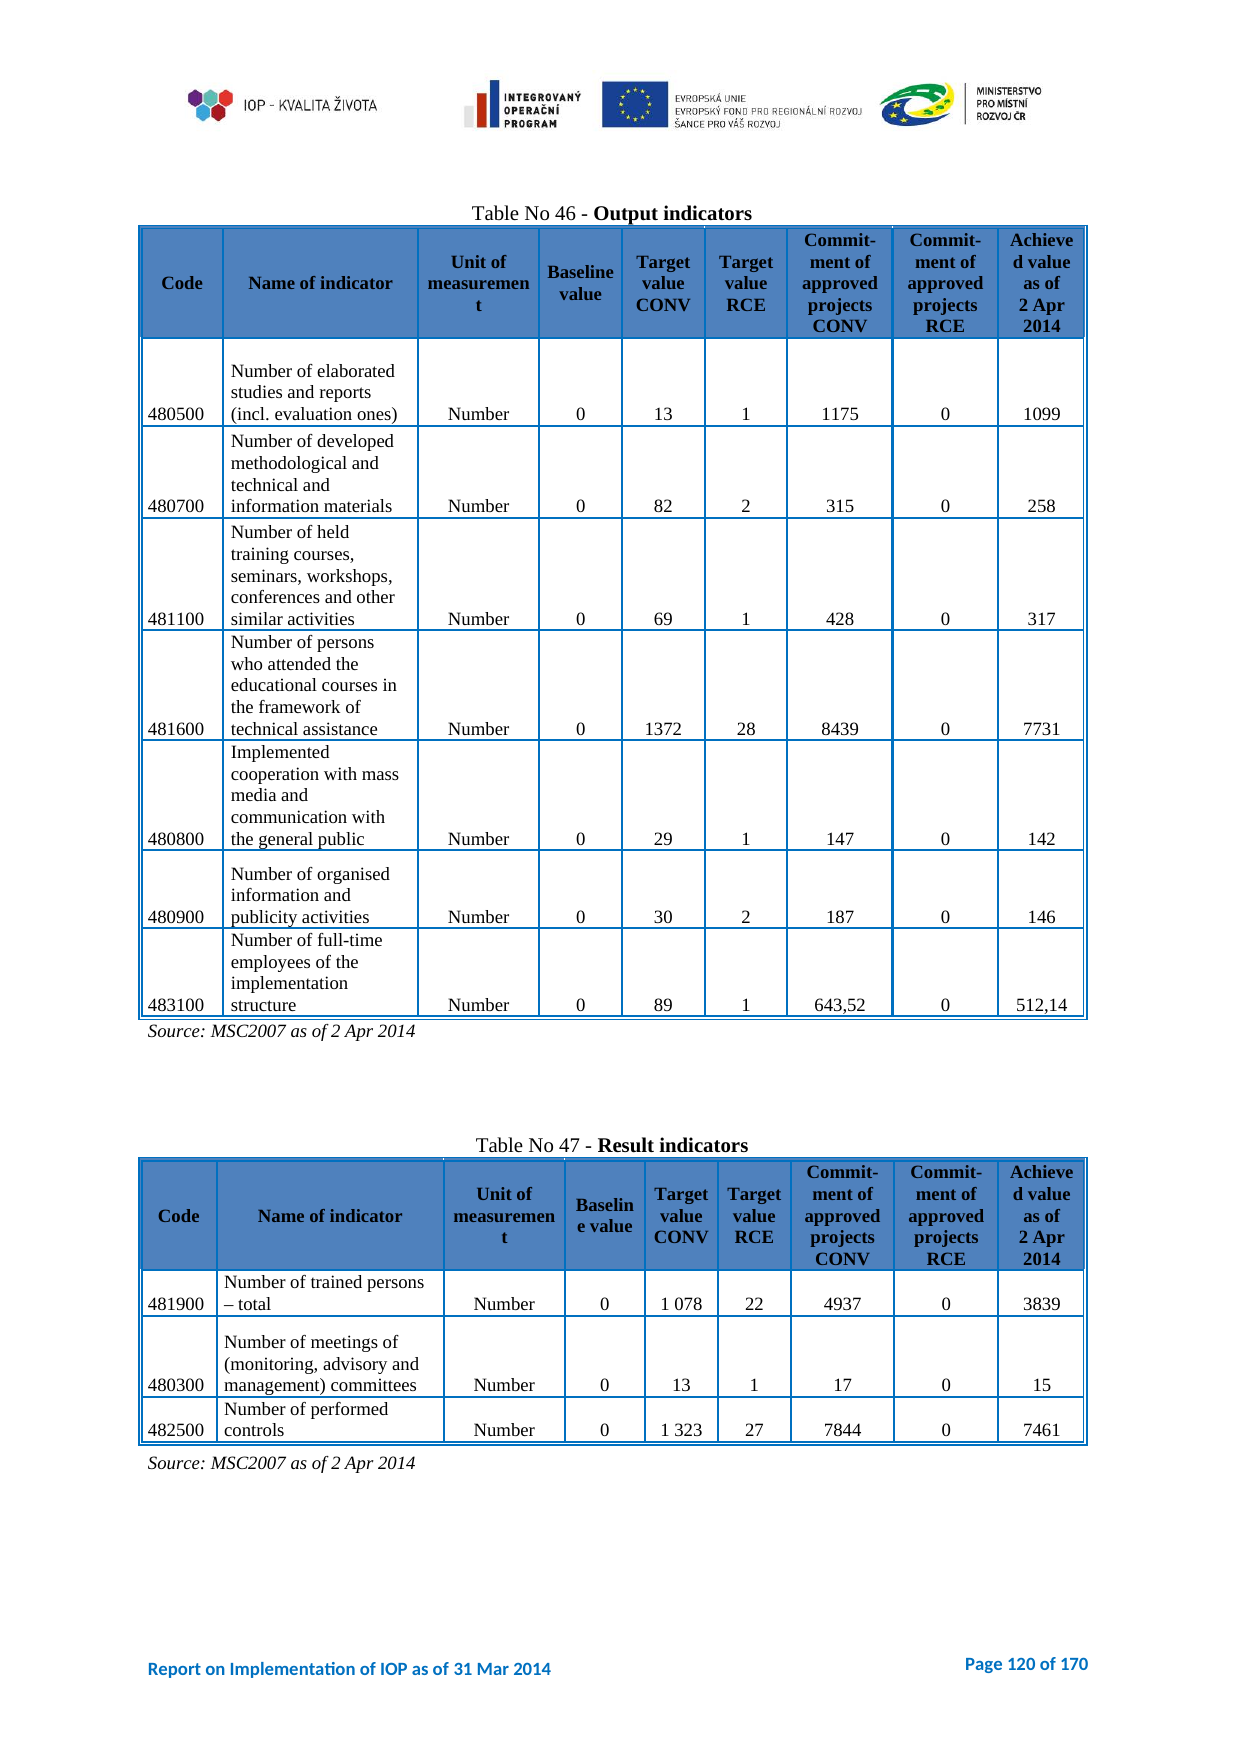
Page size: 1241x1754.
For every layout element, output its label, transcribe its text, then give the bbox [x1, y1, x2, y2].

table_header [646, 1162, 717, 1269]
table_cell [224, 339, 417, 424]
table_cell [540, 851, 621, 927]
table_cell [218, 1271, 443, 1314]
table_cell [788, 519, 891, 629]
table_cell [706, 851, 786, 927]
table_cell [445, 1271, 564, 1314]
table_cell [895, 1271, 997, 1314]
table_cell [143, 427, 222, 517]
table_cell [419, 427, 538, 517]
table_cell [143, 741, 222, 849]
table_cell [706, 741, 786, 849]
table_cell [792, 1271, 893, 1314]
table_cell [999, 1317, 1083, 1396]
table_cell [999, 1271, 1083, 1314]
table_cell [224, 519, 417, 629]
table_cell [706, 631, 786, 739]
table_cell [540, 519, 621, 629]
picture [172, 70, 1068, 137]
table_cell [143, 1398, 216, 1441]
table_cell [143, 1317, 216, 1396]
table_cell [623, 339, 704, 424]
text Output indicators [148, 200, 1092, 224]
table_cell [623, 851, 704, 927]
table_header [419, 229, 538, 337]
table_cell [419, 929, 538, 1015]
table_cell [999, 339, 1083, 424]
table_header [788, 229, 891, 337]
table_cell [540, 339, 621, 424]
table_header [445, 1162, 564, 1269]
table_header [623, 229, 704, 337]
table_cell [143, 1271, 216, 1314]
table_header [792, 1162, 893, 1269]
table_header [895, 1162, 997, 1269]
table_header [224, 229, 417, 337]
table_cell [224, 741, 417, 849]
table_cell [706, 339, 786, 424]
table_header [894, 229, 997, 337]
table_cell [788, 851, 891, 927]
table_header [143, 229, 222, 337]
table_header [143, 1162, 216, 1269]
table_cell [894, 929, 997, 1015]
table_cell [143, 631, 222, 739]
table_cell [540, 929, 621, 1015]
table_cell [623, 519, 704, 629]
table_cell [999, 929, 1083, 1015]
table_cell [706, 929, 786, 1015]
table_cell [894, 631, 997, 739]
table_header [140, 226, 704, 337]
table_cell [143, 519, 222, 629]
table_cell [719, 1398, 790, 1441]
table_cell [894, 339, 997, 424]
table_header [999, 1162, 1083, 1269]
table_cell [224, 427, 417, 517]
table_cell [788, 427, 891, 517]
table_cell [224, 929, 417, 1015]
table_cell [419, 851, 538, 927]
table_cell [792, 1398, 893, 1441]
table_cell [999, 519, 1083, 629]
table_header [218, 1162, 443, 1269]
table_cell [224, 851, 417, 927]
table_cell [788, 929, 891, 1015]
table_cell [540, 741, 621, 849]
text Source: MSC2007 as of 2 Apr 2014 [148, 1020, 1092, 1042]
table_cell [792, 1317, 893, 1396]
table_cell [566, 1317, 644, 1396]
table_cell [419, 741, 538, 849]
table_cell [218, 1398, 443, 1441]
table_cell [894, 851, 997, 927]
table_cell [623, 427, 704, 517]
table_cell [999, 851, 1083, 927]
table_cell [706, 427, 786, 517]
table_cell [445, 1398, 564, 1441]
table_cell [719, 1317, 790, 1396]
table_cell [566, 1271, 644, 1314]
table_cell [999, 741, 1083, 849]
text Source: MSC2007 as of 2 Apr 2014 [148, 1452, 1092, 1473]
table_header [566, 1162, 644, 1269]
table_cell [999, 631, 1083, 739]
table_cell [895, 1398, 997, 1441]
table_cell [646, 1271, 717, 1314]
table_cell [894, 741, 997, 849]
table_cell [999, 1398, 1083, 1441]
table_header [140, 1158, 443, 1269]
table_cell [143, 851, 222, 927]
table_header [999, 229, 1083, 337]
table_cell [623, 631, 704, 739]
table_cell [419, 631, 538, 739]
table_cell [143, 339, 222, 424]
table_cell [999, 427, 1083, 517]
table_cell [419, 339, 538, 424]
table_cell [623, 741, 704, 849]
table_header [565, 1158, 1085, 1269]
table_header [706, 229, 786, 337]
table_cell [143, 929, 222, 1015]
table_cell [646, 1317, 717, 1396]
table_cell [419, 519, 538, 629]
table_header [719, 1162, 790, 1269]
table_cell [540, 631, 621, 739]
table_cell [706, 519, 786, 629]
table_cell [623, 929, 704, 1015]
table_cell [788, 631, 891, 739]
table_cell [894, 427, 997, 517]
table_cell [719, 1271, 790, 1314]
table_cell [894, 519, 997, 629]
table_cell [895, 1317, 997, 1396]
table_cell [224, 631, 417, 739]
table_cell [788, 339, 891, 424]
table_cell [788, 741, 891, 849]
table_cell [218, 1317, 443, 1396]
text Result indicators [148, 1133, 1092, 1157]
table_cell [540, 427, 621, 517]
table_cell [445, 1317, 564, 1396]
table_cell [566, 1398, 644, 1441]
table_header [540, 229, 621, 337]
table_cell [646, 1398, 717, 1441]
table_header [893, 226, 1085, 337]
